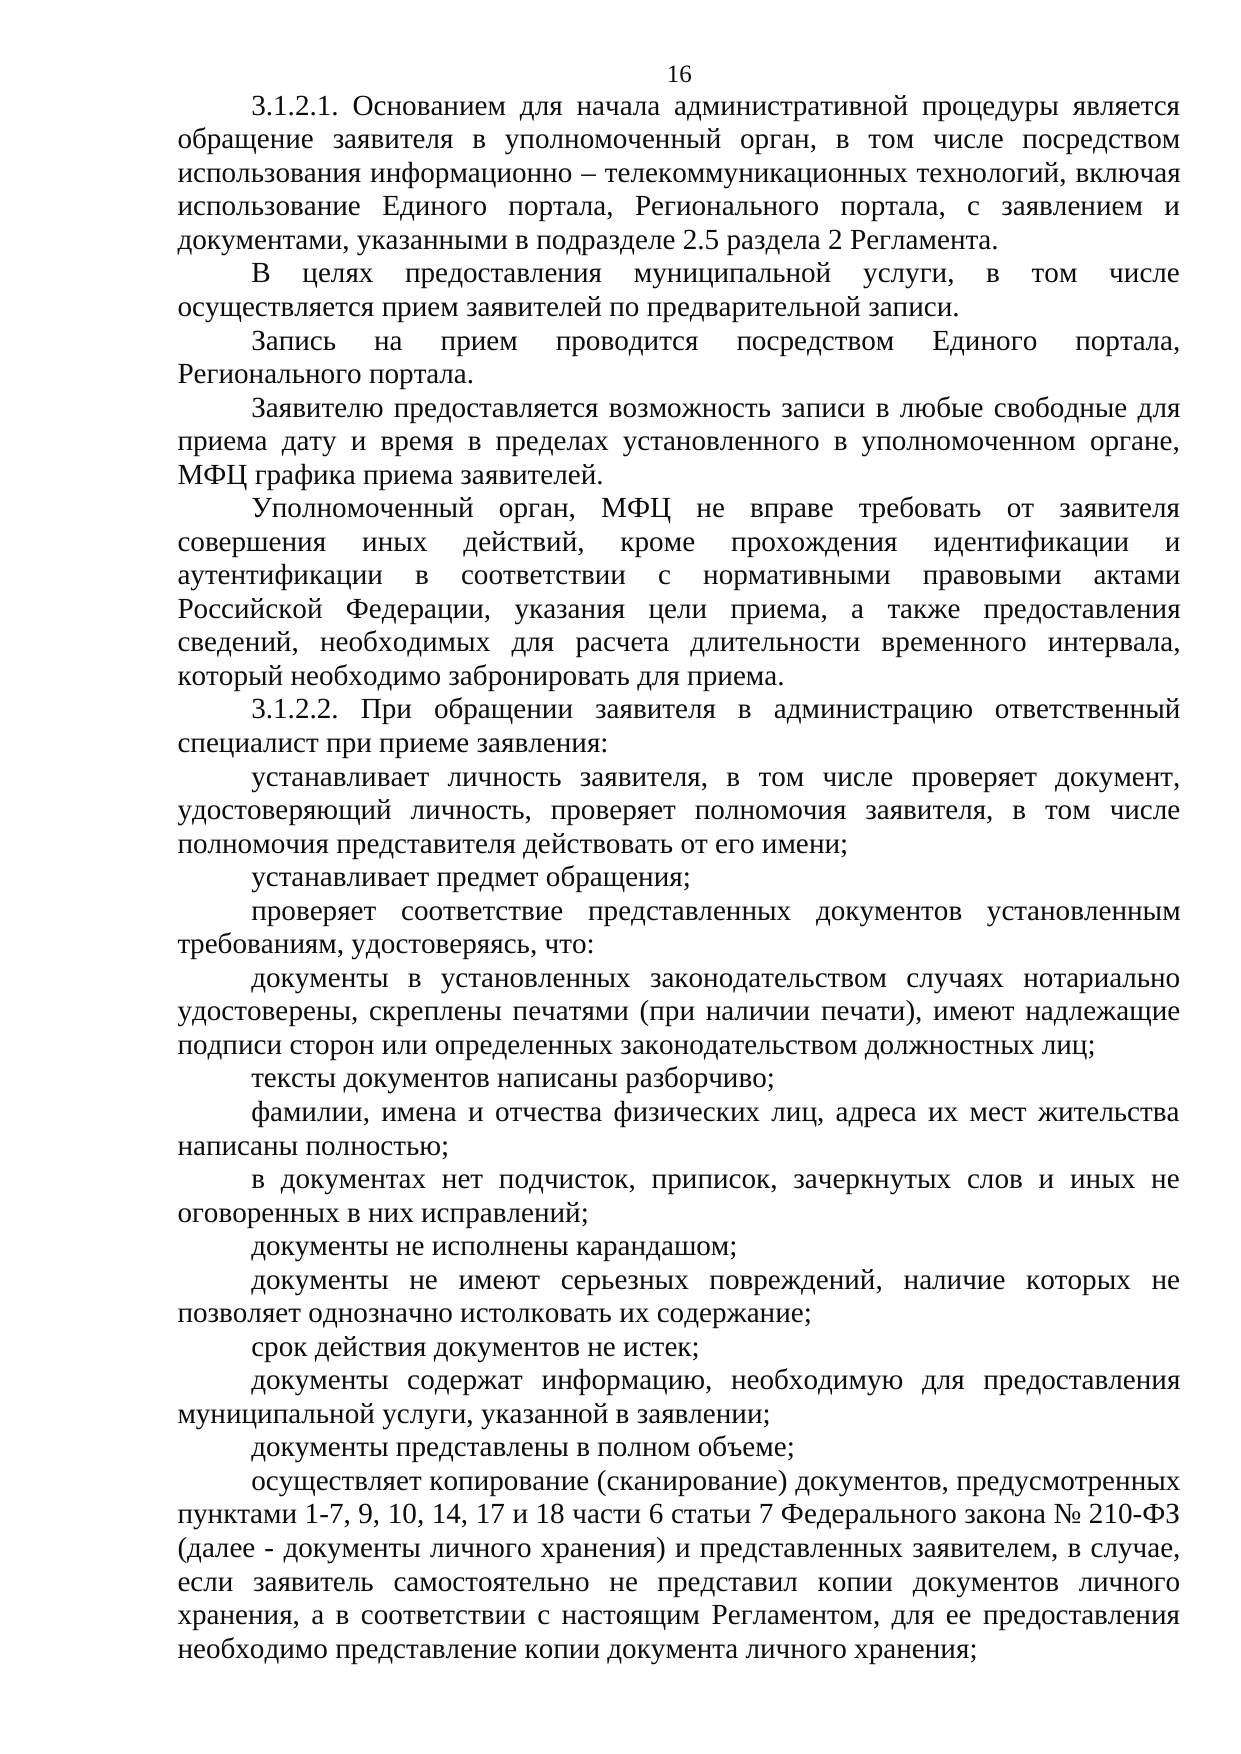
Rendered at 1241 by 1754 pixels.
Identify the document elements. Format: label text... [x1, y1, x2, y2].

text Заявителю предоставляется возможность записи в любые свободные для приема дату и время в пределах установленного в уполномоченном органе, МФЦ графика приема заявителей. [177, 390, 1181, 490]
text 3.1.2.1. Основанием для начала административной процедуры является обращение заявителя в уполномоченный орган, в том числе посредством использования информационно – телекоммуникационных технологий, включая использование Единого портала, Регионального портала, с заявлением и документами, указанными в подразделе 2.5 раздела 2 Регламента. [177, 88, 1181, 256]
text Запись на прием проводится посредством Единого портала, Регионального портала. [177, 323, 1181, 390]
text Уполномоченный орган, МФЦ не вправе требовать от заявителя совершения иных действий, кроме прохождения идентификации и аутентификации в соответствии с нормативными правовыми актами Российской Федерации, указания цели приема, а также предоставления сведений, необходимых для расчета длительности временного интервала, который необходимо забронировать для приема. [177, 490, 1181, 692]
text документы содержат информацию, необходимую для предоставления муниципальной услуги, указанной в заявлении; [177, 1362, 1181, 1429]
text тексты документов написаны разборчиво; [177, 1061, 1181, 1094]
text срок действия документов не истек; [177, 1329, 1181, 1362]
text устанавливает предмет обращения; [177, 859, 1181, 893]
text документы в установленных законодательством случаях нотариально удостоверены, скреплены печатями (при наличии печати), имеют надлежащие подписи сторон или определенных законодательством должностных лиц; [177, 960, 1181, 1061]
text проверяет соответствие представленных документов установленным требованиям, удостоверяясь, что: [177, 893, 1181, 960]
text осуществляет копирование (сканирование) документов, предусмотренных пунктами 1-7, 9, 10, 14, 17 и 18 части 6 статьи 7 Федерального закона № 210-ФЗ (далее - документы личного хранения) и представленных заявителем, в случае, если заявитель самостоятельно не представил копии документов личного хранения, а в соответствии с настоящим Регламентом, для ее предоставления необходимо представление копии документа личного хранения; [177, 1463, 1181, 1664]
text документы представлены в полном объеме; [177, 1429, 1181, 1463]
text фамилии, имена и отчества физических лиц, адреса их мест жительства написаны полностью; [177, 1094, 1181, 1161]
text документы не имеют серьезных повреждений, наличие которых не позволяет однозначно истолковать их содержание; [177, 1262, 1181, 1329]
text документы не исполнены карандашом; [177, 1228, 1181, 1262]
text устанавливает личность заявителя, в том числе проверяет документ, удостоверяющий личность, проверяет полномочия заявителя, в том числе полномочия представителя действовать от его имени; [177, 759, 1181, 859]
text В целях предоставления муниципальной услуги, в том числе осуществляется прием заявителей по предварительной записи. [177, 256, 1181, 323]
text в документах нет подчисток, приписок, зачеркнутых слов и иных не оговоренных в них исправлений; [177, 1161, 1181, 1228]
text 3.1.2.2. При обращении заявителя в администрацию ответственный специалист при приеме заявления: [177, 692, 1181, 759]
text 16 [177, 59, 1181, 88]
